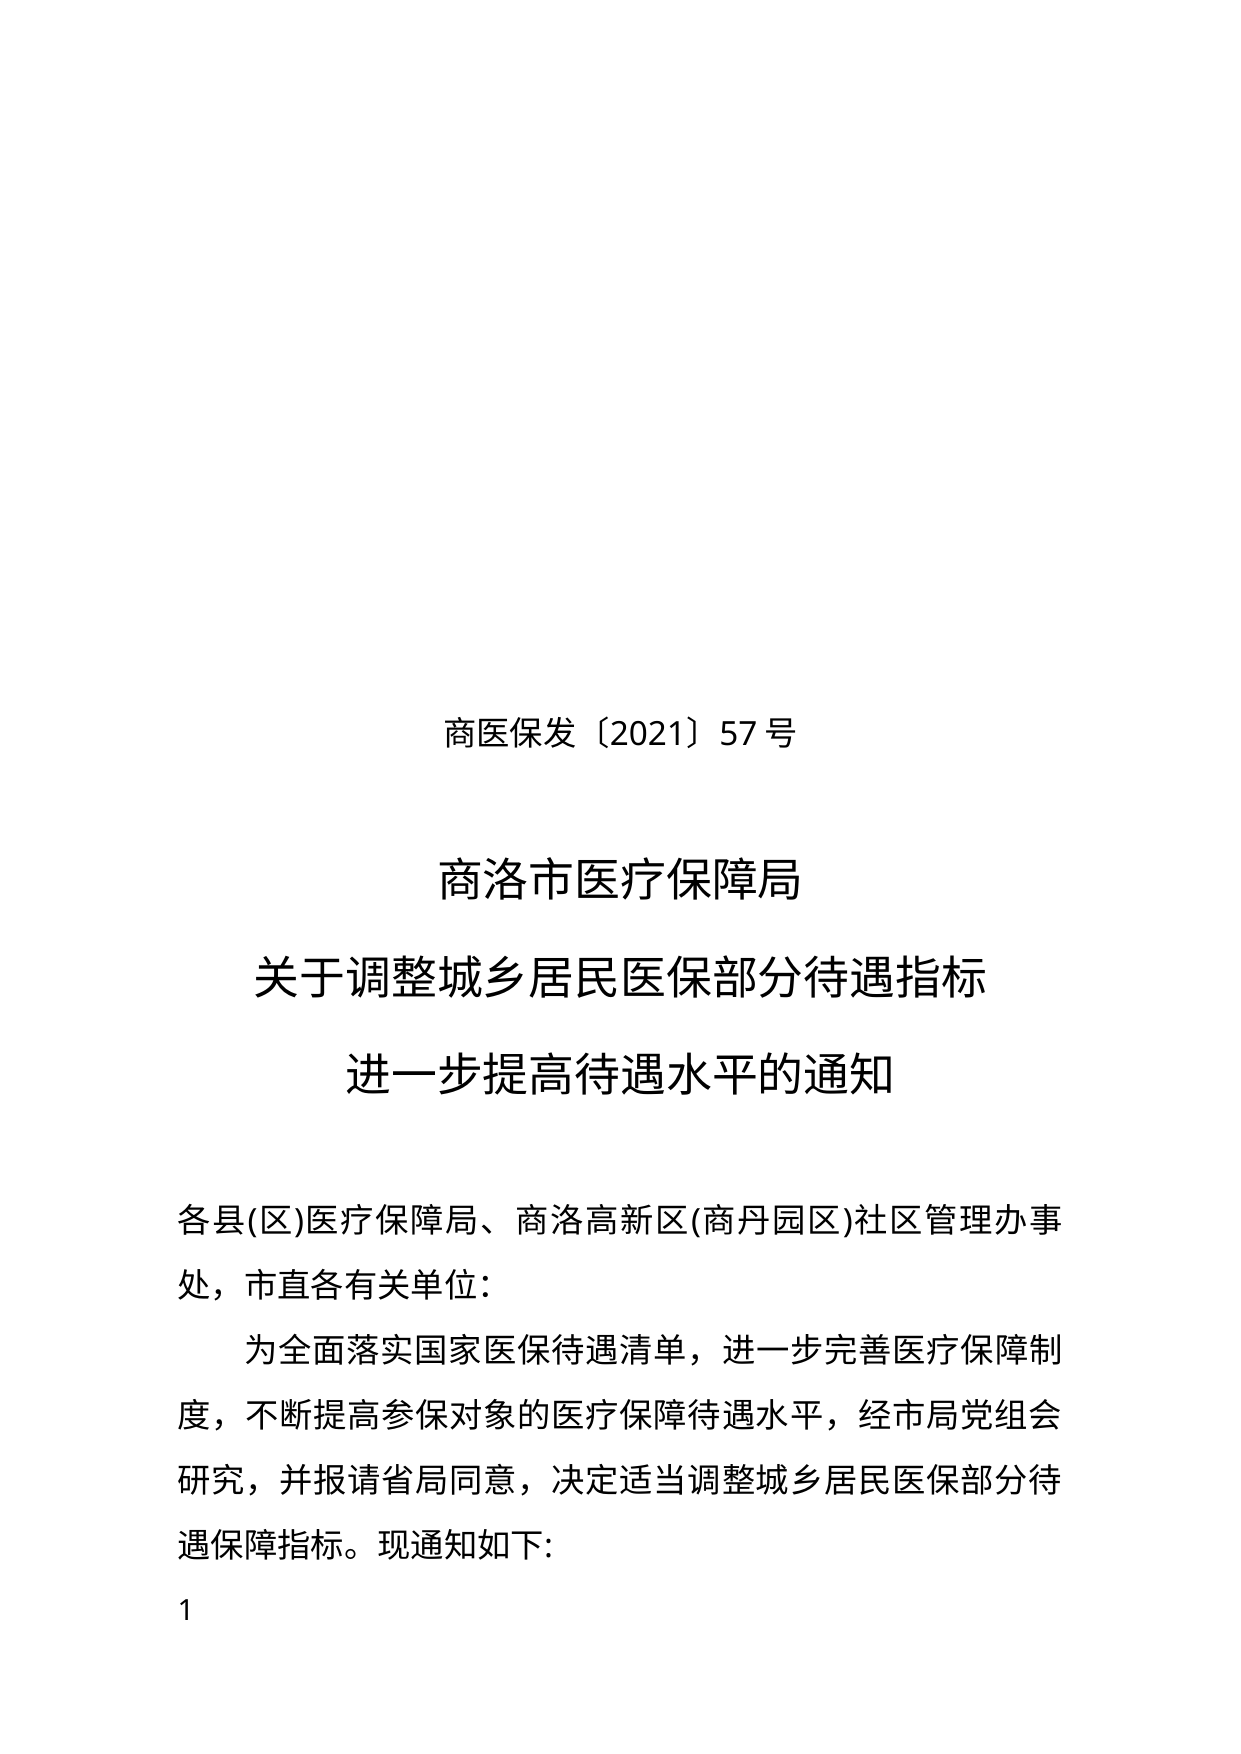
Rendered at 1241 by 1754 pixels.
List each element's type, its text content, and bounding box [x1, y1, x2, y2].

text 商洛市医疗保障局 [177, 828, 1063, 926]
text 商医保发〔2021〕57号 [177, 698, 1063, 763]
text 进一步提高待遇水平的通知 [177, 1023, 1063, 1121]
text 关于调整城乡居民医保部分待遇指标 [177, 926, 1063, 1023]
text 为全面落实国家医保待遇清单，进一步完善医疗保障制度，不断提高参保对象的医疗保障待遇水平，经市局党组会研究，并报请省局同意，决定适当调整城乡居民医保部分待遇保障指标。现通知如下: [177, 1316, 1063, 1576]
text 各县(区)医疗保障局、商洛高新区(商丹园区)社区管理办事处，市直各有关单位： [177, 1186, 1063, 1316]
